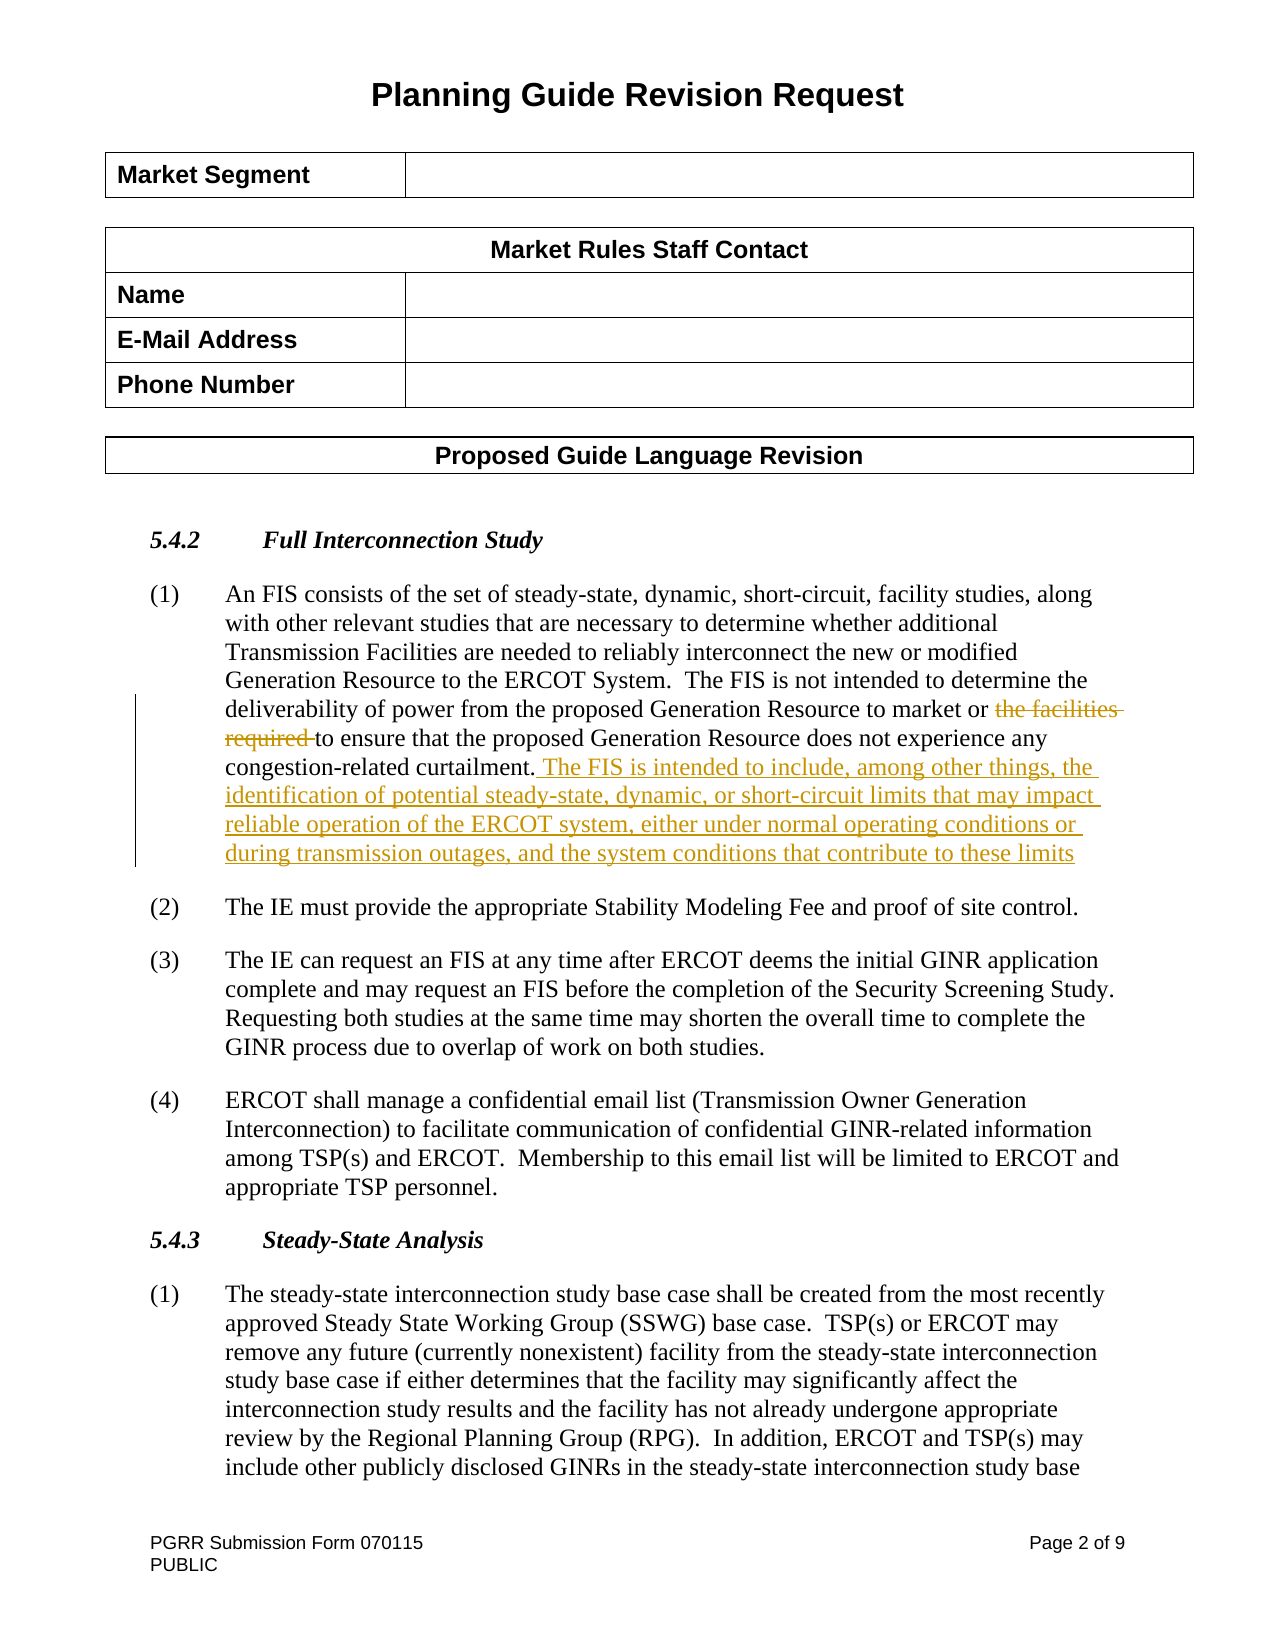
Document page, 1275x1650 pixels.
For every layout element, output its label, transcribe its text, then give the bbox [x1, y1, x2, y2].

table_cell E-Mail Address [106, 318, 405, 362]
text (2) The IE must provide the appropriate Stability Modeling Fee and proof of site control. [150, 892, 1125, 920]
text 5.4.2 Full Interconnection Study [150, 525, 1125, 554]
text (4) ERCOT shall manage a confidential email list (Transmission Owner Generation Interconnection) to facilitate communication of confidential GINR-related information among TSP(s) and ERCOT. Membership to this email list will be limited to ERCOT and appropriate TSP personnel. [150, 1085, 1125, 1200]
table_header Proposed Guide Language Revision [106, 438, 1193, 473]
table_cell [406, 153, 1193, 197]
text (3) The IE can request an FIS at any time after ERCOT deems the initial GINR application complete and may request an FIS before the completion of the Security Screening Study. Requesting both studies at the same time may shorten the overall time to complete the GINR process due to overlap of work on both studies. [150, 945, 1125, 1060]
table_header Market Rules Staff Contact [106, 228, 1193, 272]
table_cell [406, 318, 1193, 362]
table_cell Market Segment [106, 153, 405, 197]
text (1) An FIS consists of the set of steady-state, dynamic, short-circuit, facility studies, along with other relevant studies that are necessary to determine whether additional Transmission Facilities are needed to reliably interconnect the new or modified Generation Resource to the ERCOT System. The FIS is not intended to determine the deliverability of power from the proposed Generation Resource to market or to ensure that the proposed Generation Resource does not experience any congestion-related curtailment. [150, 579, 1125, 867]
text 5.4.3 Steady-State Analysis [150, 1225, 1125, 1254]
table_cell Phone Number [106, 363, 405, 407]
table_cell [406, 363, 1193, 407]
table_cell [406, 273, 1193, 317]
table_cell Name [106, 273, 405, 317]
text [150, 1279, 1125, 1480]
